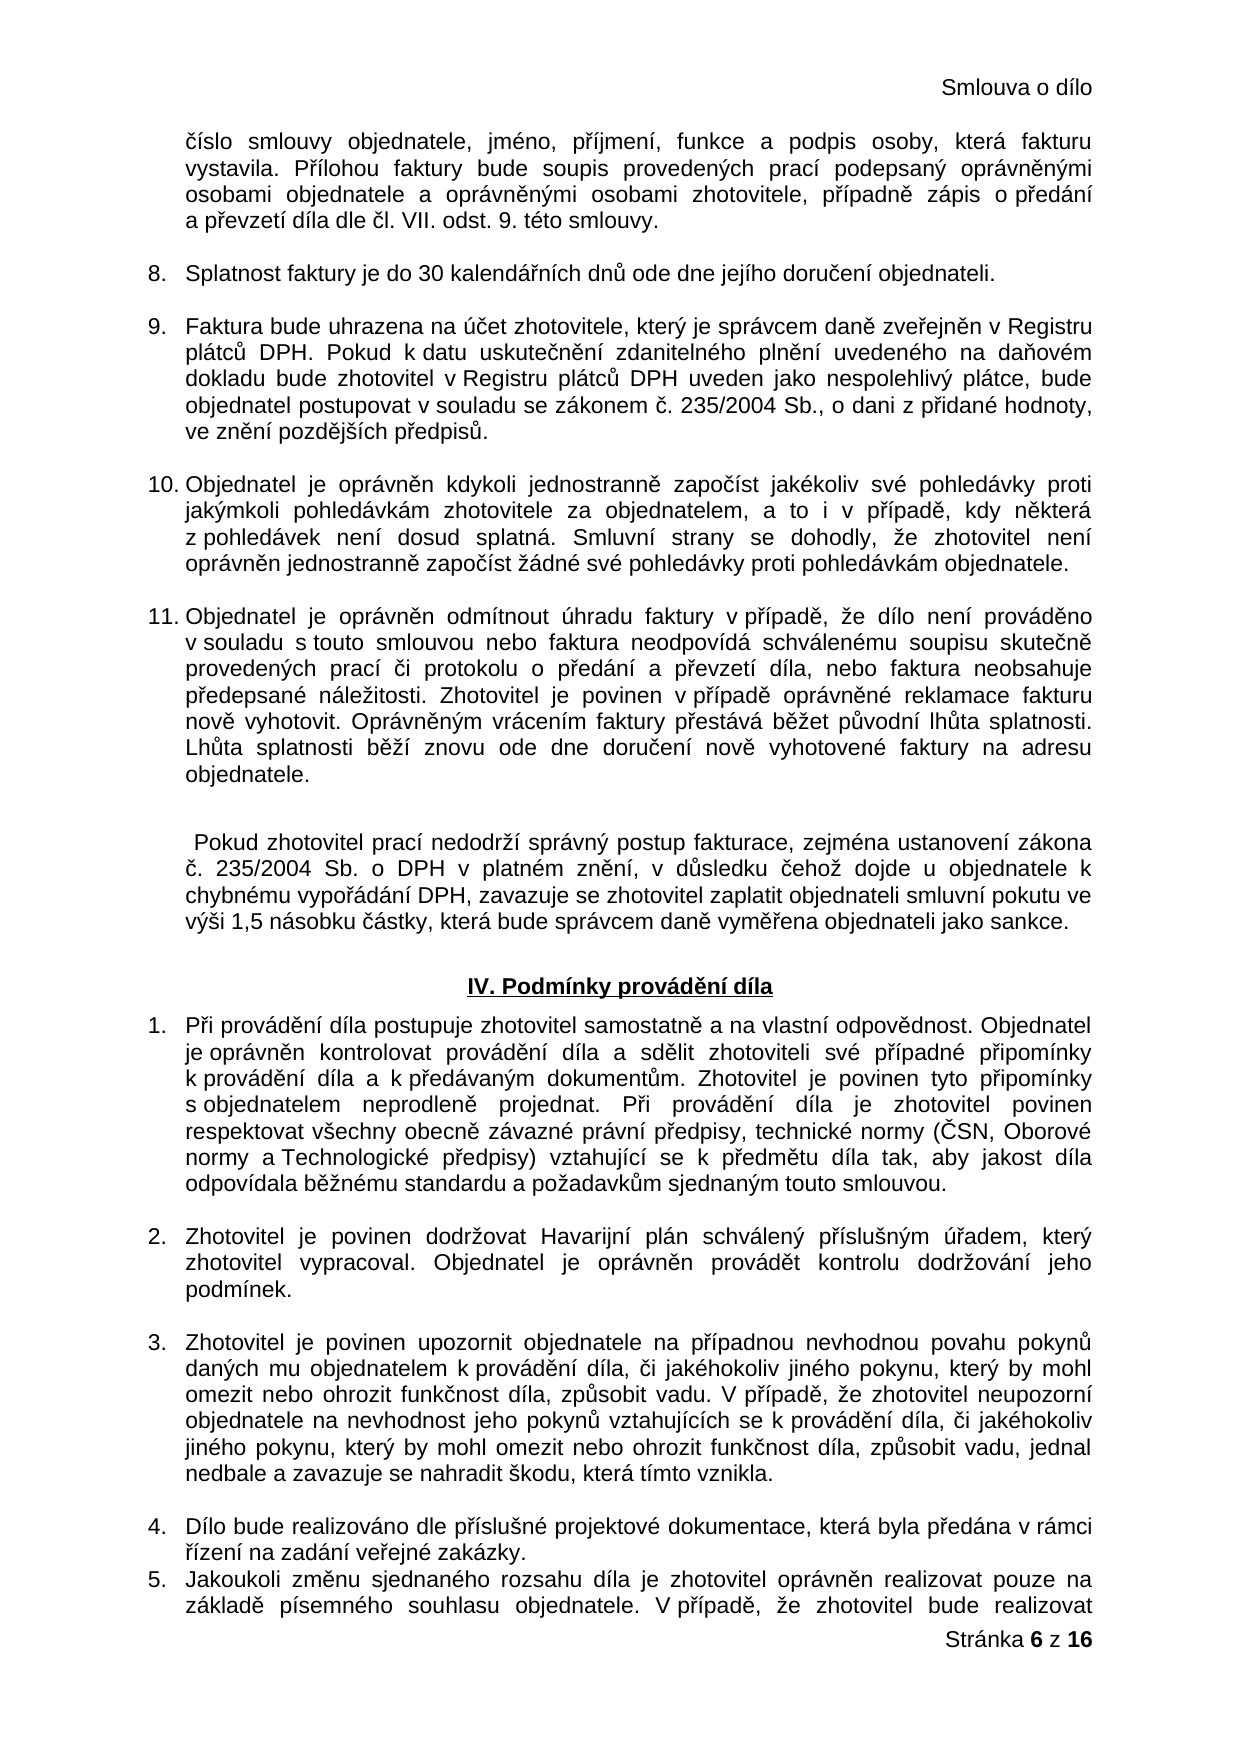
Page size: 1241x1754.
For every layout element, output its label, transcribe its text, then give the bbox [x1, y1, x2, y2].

text Zhotovitel je povinen upozornit objednatele na případnou nevhodnou povahu pokynů daných mu objednatelem k provádění díla, či jakéhokoliv jiného pokynu, který by mohl omezit nebo ohrozit funkčnost díla, způsobit vadu. V případě, že zhotovitel neupozorní objednatele na nevhodnost jeho pokynů vztahujících se k provádění díla, či jakéhokoliv jiného pokynu, který by mohl omezit nebo ohrozit funkčnost díla, způsobit vadu, jednal nedbale a zavazuje se nahradit škodu, která tímto vznikla. [148, 1328, 1092, 1487]
text Objednatel je oprávněn kdykoli jednostranně započíst jakékoliv své pohledávky proti jakýmkoli pohledávkám zhotovitele za objednatelem, a to i v případě, kdy některá z pohledávek není dosud splatná. Smluvní strany se dohodly, že zhotovitel není oprávněn jednostranně započíst žádné své pohledávky proti pohledávkám objednatele. [148, 471, 1092, 576]
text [148, 128, 1092, 234]
text Podmínky provádění díla [148, 973, 1092, 1000]
text Splatnost faktury je do 30 kalendářních dnů ode dne jejího doručení objednateli. [148, 260, 1092, 286]
text Faktura bude uhrazena na účet zhotovitele, který je správcem daně zveřejněn v Registru plátců DPH. Pokud k datu uskutečnění zdanitelného plnění uvedeného na daňovém dokladu bude zhotovitel v Registru plátců DPH uveden jako nespolehlivý plátce, bude objednatel postupovat v souladu se zákonem č. 235/2004 Sb., o dani z přidané hodnoty, ve znění pozdějších předpisů. [148, 313, 1092, 444]
text Při provádění díla postupuje zhotovitel samostatně a na vlastní odpovědnost. Objednatel je oprávněn kontrolovat provádění díla a sdělit zhotoviteli své případné připomínky k provádění díla a k předávaným dokumentům. Zhotovitel je povinen tyto připomínky s objednatelem neprodleně projednat. Při provádění díla je zhotovitel povinen respektovat všechny obecně závazné právní předpisy, technické normy (ČSN, Oborové normy a Technologické předpisy) vztahující se k předmětu díla tak, aby jakost díla odpovídala běžnému standardu a požadavkům sjednaným touto smlouvou. [148, 1012, 1092, 1197]
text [148, 1566, 1092, 1618]
text Dílo bude realizováno dle příslušné projektové dokumentace, která byla předána v rámci řízení na zadání veřejné zakázky. [148, 1513, 1092, 1566]
list Pokud zhotovitel prací nedodrží správný postup fakturace, zejména ustanovení zákona č. 235/2004 Sb. o DPH v platném znění, v důsledku čehož dojde u objednatele k chybnému vypořádání DPH, zavazuje se zhotovitel zaplatit objednateli smluvní pokutu ve výši 1,5 násobku částky, která bude správcem daně vyměřena objednateli jako sankce. [185, 829, 1092, 934]
text Objednatel je oprávněn odmítnout úhradu faktury v případě, že dílo není prováděno v souladu s touto smlouvou nebo faktura neodpovídá schválenému soupisu skutečně provedených prací či protokolu o předání a převzetí díla, nebo faktura neobsahuje předepsané náležitosti. Zhotovitel je povinen v případě oprávněné reklamace fakturu nově vyhotovit. Oprávněným vrácením faktury přestává běžet původní lhůta splatnosti. Lhůta splatnosti běží znovu ode dne doručení nově vyhotovené faktury na adresu objednatele. [148, 603, 1092, 787]
text Zhotovitel je povinen dodržovat Havarijní plán schválený příslušným úřadem, který zhotovitel vypracoval. Objednatel je oprávněn provádět kontrolu dodržování jeho podmínek. [148, 1223, 1092, 1302]
